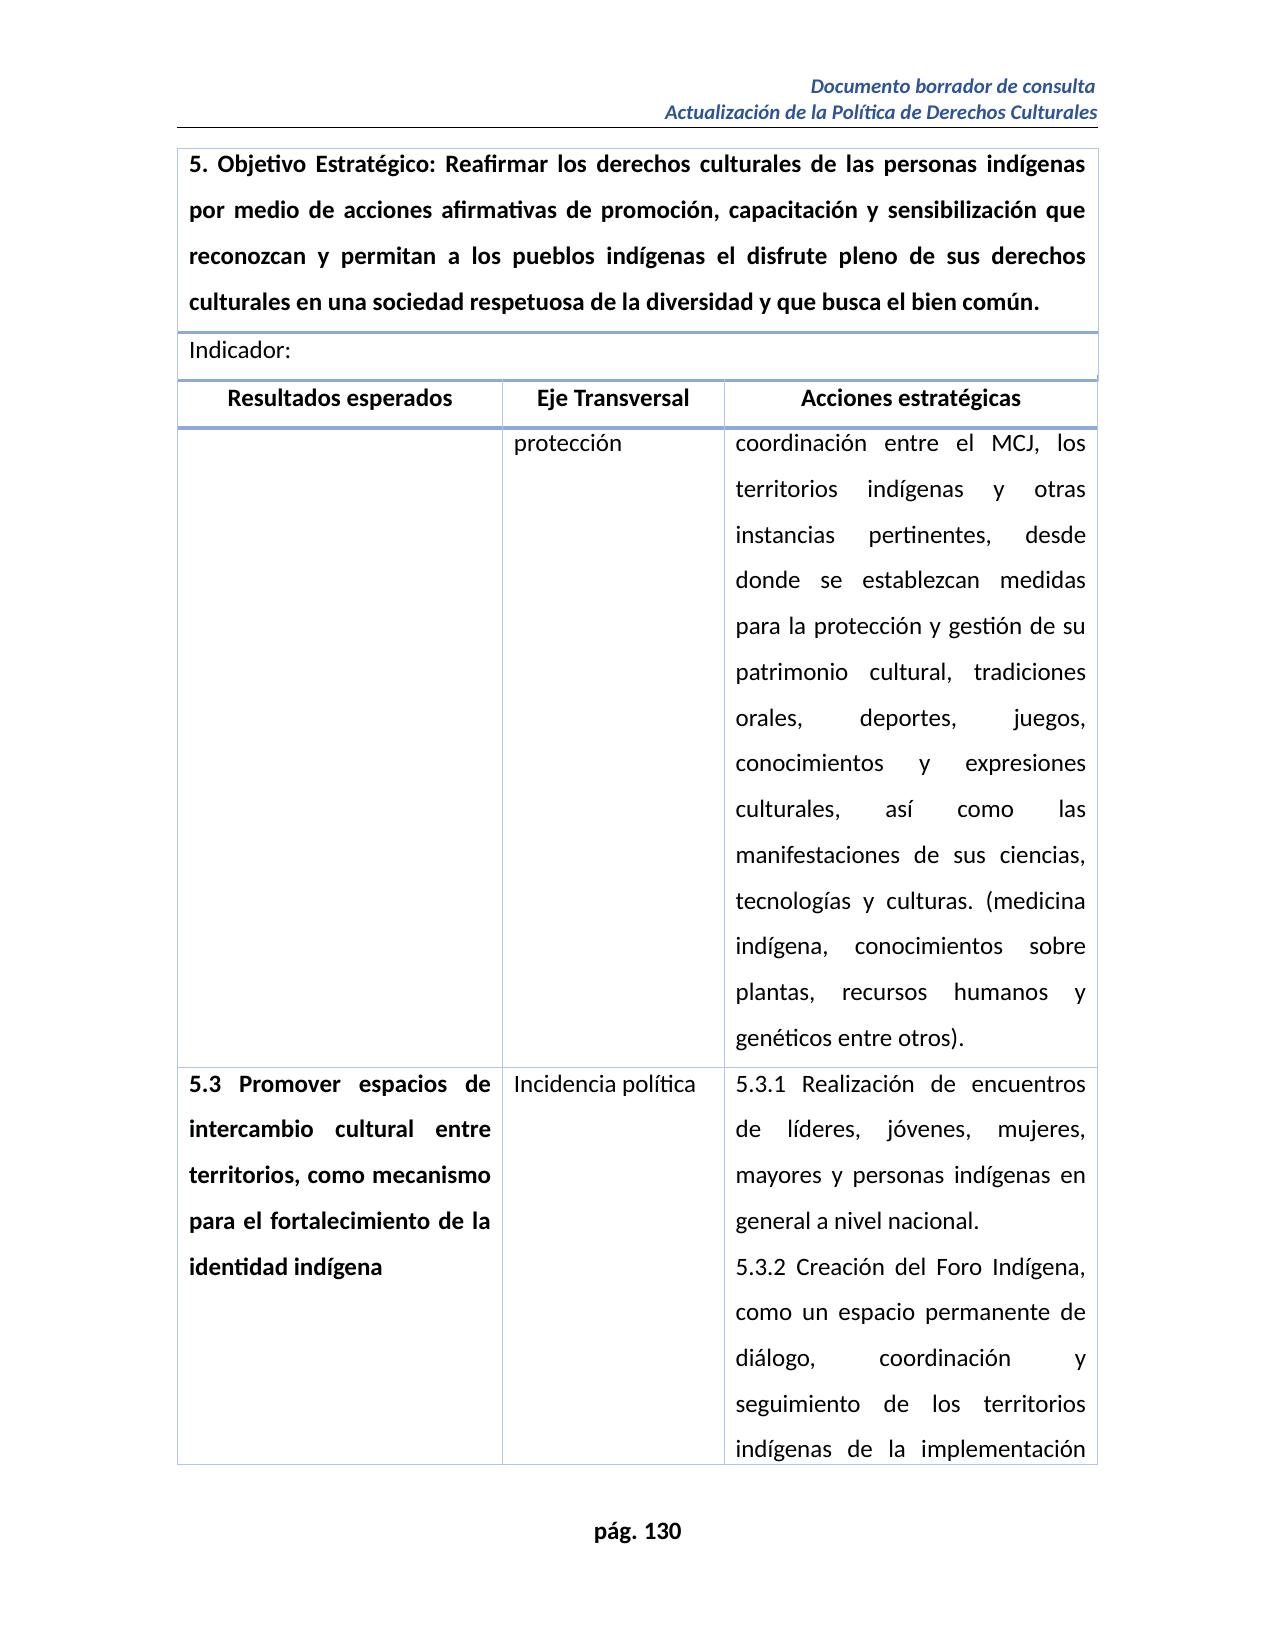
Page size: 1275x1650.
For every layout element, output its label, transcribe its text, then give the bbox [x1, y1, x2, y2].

table_cell 5.3 Promover espacios de intercambio cultural entre territorios, como mecanismo para el fortalecimiento de la identidad indígena [178, 1068, 502, 1464]
table_cell Resultados esperados [178, 382, 502, 426]
table_cell Indicador: [178, 334, 1098, 378]
table_cell Acciones estratégicas [725, 382, 1097, 426]
table_header 5. Objetivo Estratégico: Reafirmar los derechos culturales de las personas indígenas por medio de acciones afirmativas de promoción, capacitación y sensibilización que reconozcan y permitan a los pueblos indígenas el disfrute pleno de sus derechos culturales en una sociedad respetuosa de la diversidad y que busca el bien común. [178, 149, 1098, 331]
table_cell Salvaguarda y protección [503, 430, 724, 1067]
table_cell Incidencia política [503, 1068, 724, 1464]
table_cell Eje Transversal [503, 382, 724, 426]
